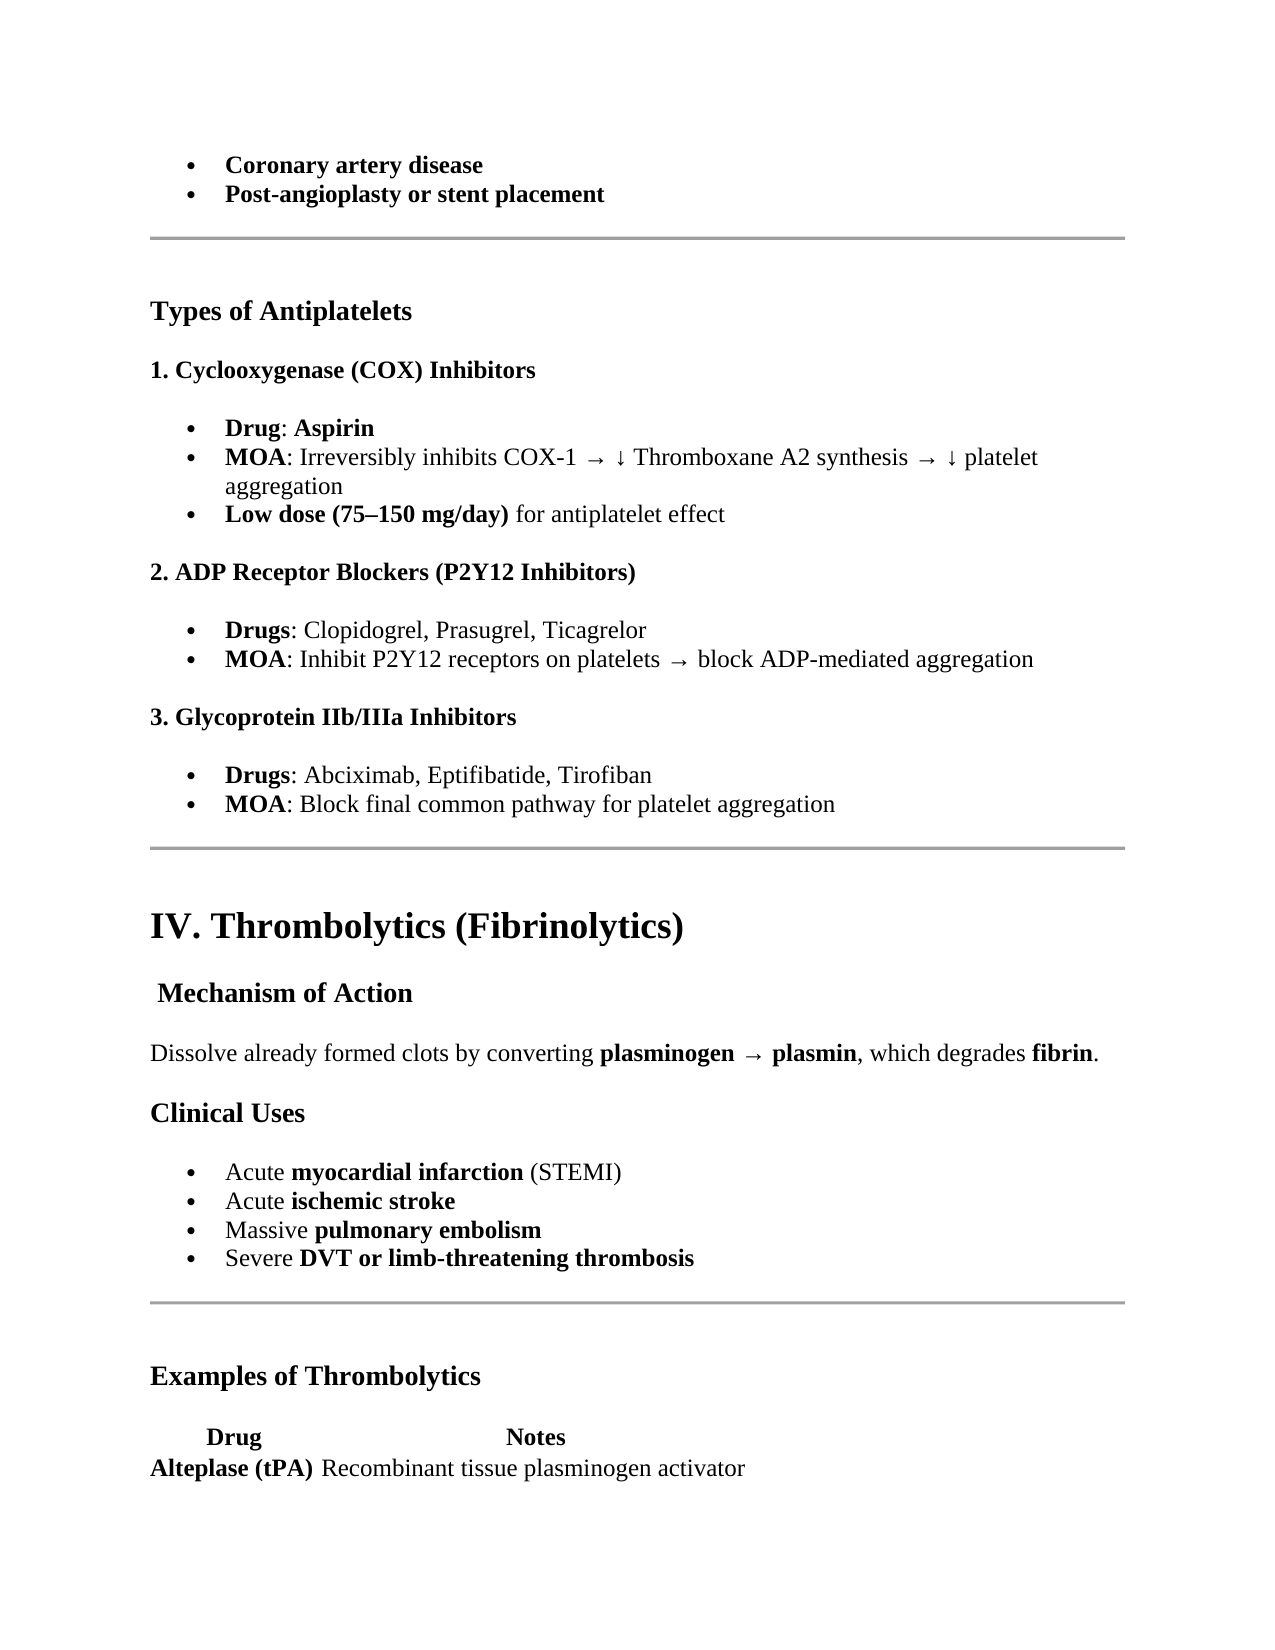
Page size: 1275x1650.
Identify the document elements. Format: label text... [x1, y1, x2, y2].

list Acute ischemic stroke [187, 1186, 1125, 1215]
text Mechanism of Action [150, 976, 1125, 1008]
text Dissolve already formed clots by converting plasminogen → plasmin, which degrades fibrin. [150, 1038, 1125, 1066]
list Massive pulmonary embolism [187, 1215, 1125, 1243]
text 1. Cyclooxygenase (COX) Inhibitors [150, 355, 1125, 384]
table_cell Recombinant tissue plasminogen activator [320, 1452, 752, 1484]
list Coronary artery disease [187, 150, 1125, 179]
text Clinical Uses [150, 1096, 1125, 1128]
list MOA: Inhibit P2Y12 receptors on platelets → block ADP-mediated aggregation [187, 644, 1125, 673]
list MOA: Irreversibly inhibits COX-1 → ↓ Thromboxane A2 synthesis → ↓ platelet aggregation [187, 442, 1125, 499]
text IV. Thrombolytics (Fibrinolytics) [150, 904, 1125, 947]
table_header Drug [149, 1420, 319, 1452]
table_header Notes [320, 1420, 752, 1452]
list Drugs: Clopidogrel, Prasugrel, Ticagrelor [187, 615, 1125, 644]
text 3. Glycoprotein IIb/IIIa Inhibitors [150, 702, 1125, 731]
text Examples of Thrombolytics [150, 1358, 1125, 1391]
list MOA: Block final common pathway for platelet aggregation [187, 789, 1125, 817]
list Drug: Aspirin [187, 413, 1125, 442]
list Drugs: Abciximab, Eptifibatide, Tirofiban [187, 760, 1125, 789]
list Acute myocardial infarction (STEMI) [187, 1157, 1125, 1186]
list Post-angioplasty or stent placement [187, 179, 1125, 207]
text Types of Antiplatelets [150, 294, 1125, 326]
list Severe DVT or limb-threatening thrombosis [187, 1243, 1125, 1272]
table_cell Alteplase (tPA) [149, 1452, 319, 1484]
text 2. ADP Receptor Blockers (P2Y12 Inhibitors) [150, 557, 1125, 586]
list Low dose (75–150 mg/day) for antiplatelet effect [187, 499, 1125, 528]
